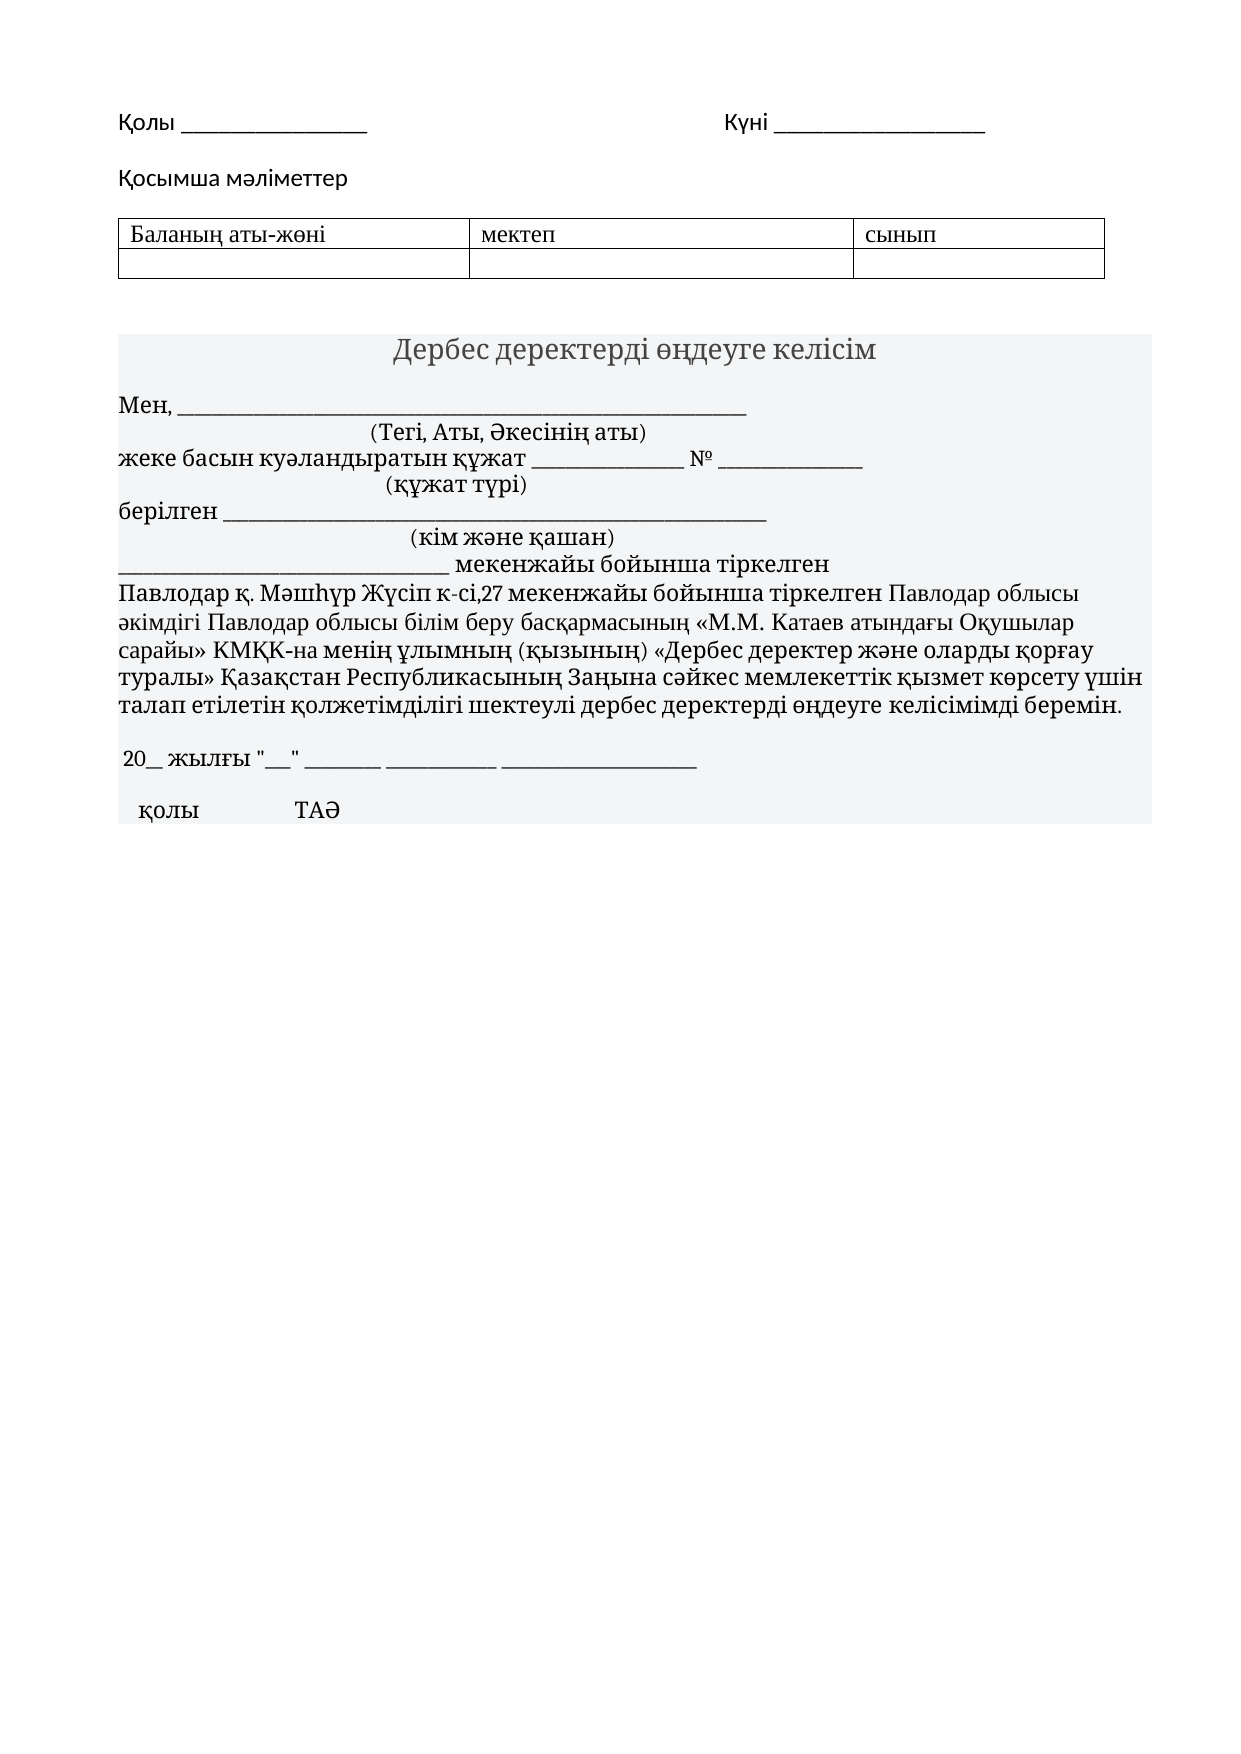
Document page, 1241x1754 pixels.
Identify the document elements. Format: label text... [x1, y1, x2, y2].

text қолы ТАӘ [118, 798, 1152, 824]
table_header сынып [854, 219, 1104, 248]
text Мен, ___________________________________________________________________ [118, 393, 1152, 419]
table_header мектеп [470, 219, 853, 248]
table_cell [470, 249, 853, 278]
text 20__ жылғы "___" _________ _____________ _______________________ [118, 745, 1152, 798]
text берілген ________________________________________________________________ [118, 499, 1152, 525]
text Қосымша мәліметтер [118, 162, 1152, 193]
text Қолы _______________ Күні _________________ [118, 106, 1152, 137]
text Павлодар қ. Мәшһүр Жүсіп к-сі,27 мекенжайы бойынша тіркелген Павлодар облысы әкімдігі Павлодар облысы білім беру басқармасының «М.М. Катаев атындағы Оқушылар сарайы» КМҚК-на менің ұлымның (қызының) «Дербес деректер және оларды қорғау туралы» Қазақстан Республикасының Заңына сәйкес мемлекеттік қызмет көрсету үшін талап етілетін қолжетімділігі шектеулі дербес деректерді өңдеуге келісімімді беремін. [118, 578, 1152, 719]
text жеке басын куәландыратын құжат __________________ № _________________ [118, 446, 1152, 472]
text (құжат түрі) [118, 472, 1152, 499]
table_header Баланың аты-жөні [119, 219, 469, 248]
text Дербес деректерді өңдеуге келісім [118, 334, 1152, 367]
table_cell [119, 249, 469, 278]
table_cell [854, 249, 1104, 278]
text (Тегі, Аты, Әкесінің аты) [118, 419, 1152, 446]
text _______________________________________ мекенжайы бойынша тіркелген [118, 551, 1152, 578]
text (кім және қашан) [118, 525, 1152, 551]
